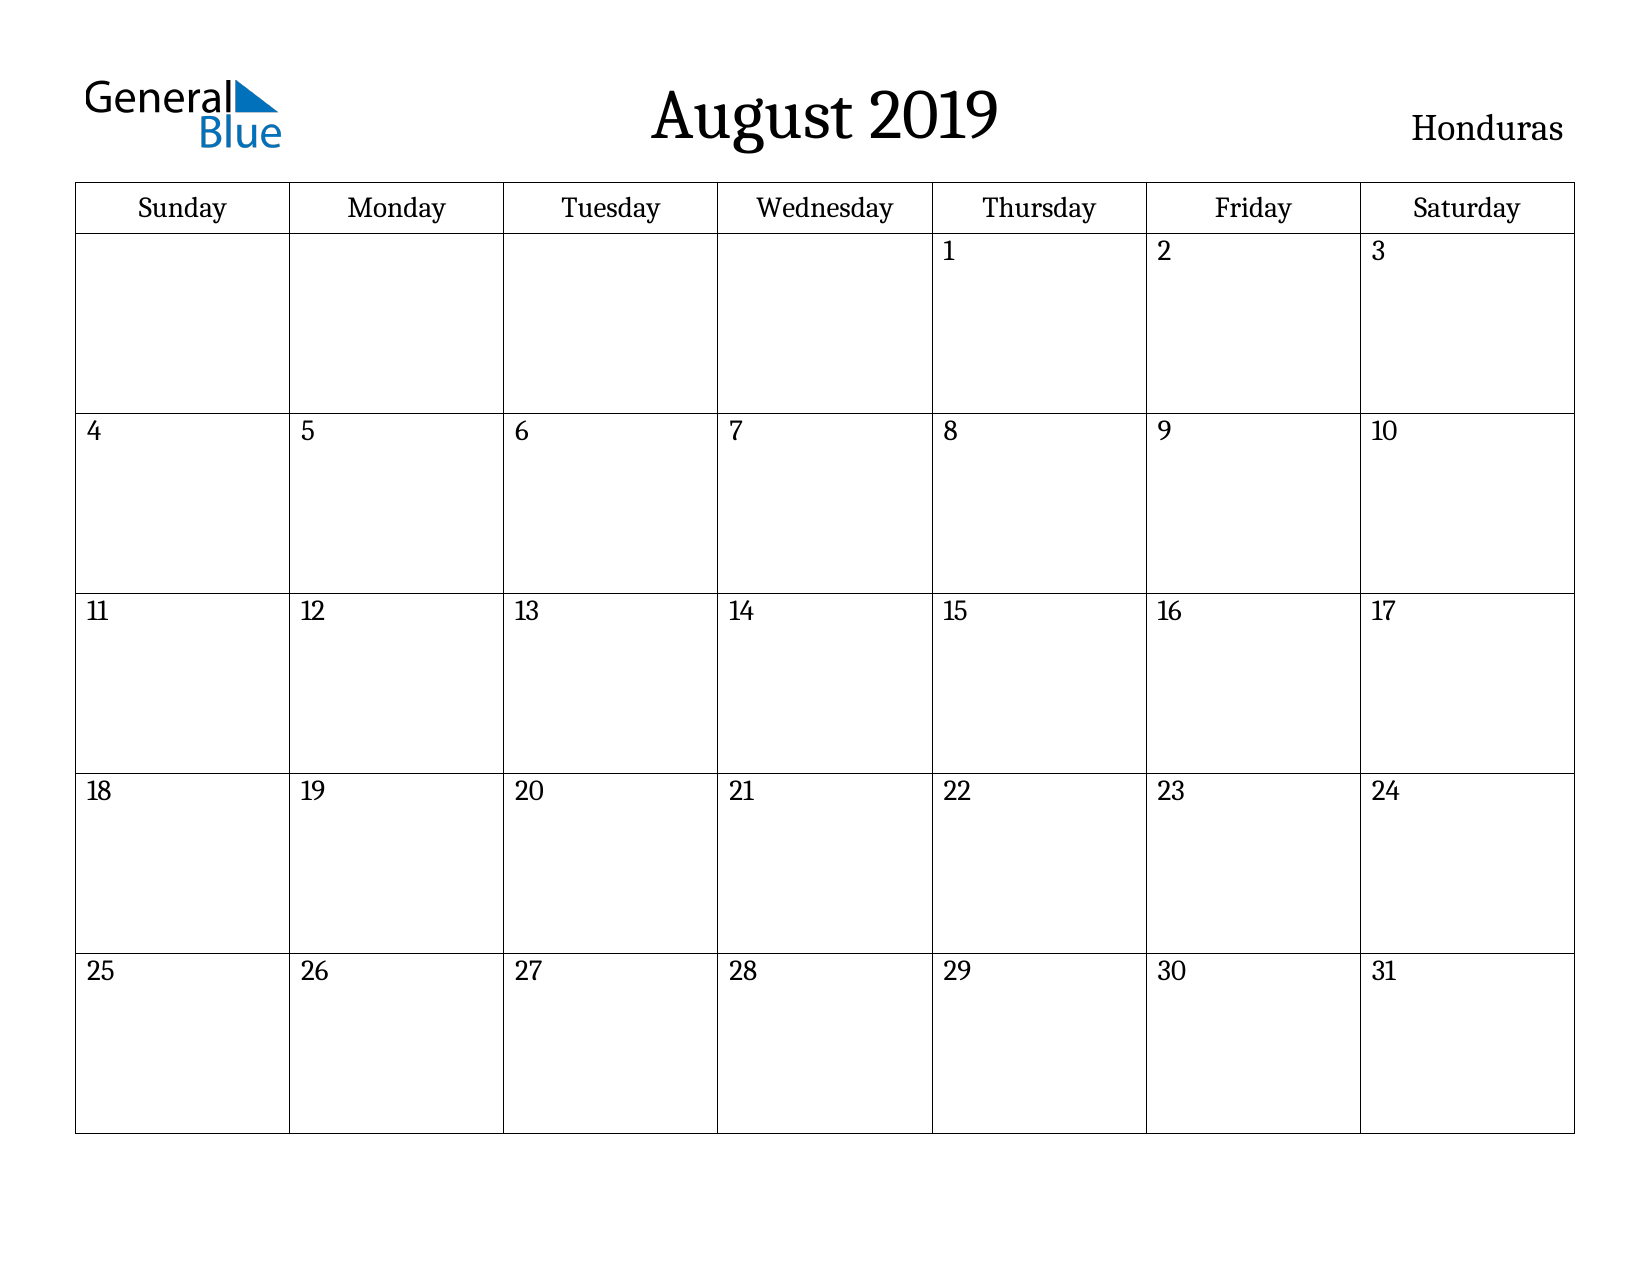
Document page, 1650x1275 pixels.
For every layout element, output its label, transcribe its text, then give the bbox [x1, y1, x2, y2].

table_cell 23 [1147, 774, 1360, 807]
table_cell Monday [290, 183, 503, 233]
table_cell [718, 234, 932, 267]
table_cell Saturday [1361, 183, 1574, 233]
table_cell [76, 448, 289, 593]
table_cell 26 [290, 954, 503, 987]
table_cell 11 [76, 594, 289, 627]
table_cell 31 [1361, 954, 1574, 987]
table_cell 27 [504, 954, 717, 987]
table_cell [718, 627, 932, 773]
table_cell [76, 627, 289, 773]
table_cell [1147, 267, 1360, 413]
table_cell [76, 267, 289, 413]
table_cell [718, 808, 932, 953]
table_cell [1361, 808, 1574, 953]
table_cell [1361, 627, 1574, 773]
table_cell 20 [504, 774, 717, 807]
table_cell 8 [933, 414, 1146, 447]
table_cell 4 [76, 414, 289, 447]
table_cell Sunday [76, 183, 289, 233]
table_cell 3 [1361, 234, 1574, 267]
table_cell [504, 988, 717, 1133]
table_cell [290, 234, 503, 267]
table_cell 6 [504, 414, 717, 447]
table_cell 12 [290, 594, 503, 627]
table_cell 14 [718, 594, 932, 627]
table_cell 2 [1147, 234, 1360, 267]
table_cell [933, 988, 1146, 1133]
table_cell [504, 234, 717, 267]
table_cell 13 [504, 594, 717, 627]
table_cell [1147, 988, 1360, 1133]
table_cell 25 [76, 954, 289, 987]
table_cell [1147, 627, 1360, 773]
table_cell 28 [718, 954, 932, 987]
table_cell 19 [290, 774, 503, 807]
table_cell [290, 267, 503, 413]
table_cell [1147, 448, 1360, 593]
table_cell [76, 234, 289, 267]
table_cell [290, 627, 503, 773]
table_header [76, 75, 503, 182]
table_cell 17 [1361, 594, 1574, 627]
table_cell [76, 988, 289, 1133]
table_cell [76, 808, 289, 953]
table_cell 29 [933, 954, 1146, 987]
table_cell 30 [1147, 954, 1360, 987]
table_cell [290, 988, 503, 1133]
table_cell Tuesday [504, 183, 717, 233]
table_cell 5 [290, 414, 503, 447]
table_cell [1361, 448, 1574, 593]
table_cell [933, 448, 1146, 593]
table_cell 18 [76, 774, 289, 807]
table_cell 7 [718, 414, 932, 447]
table_cell [933, 267, 1146, 413]
table_cell [1147, 808, 1360, 953]
table_cell [718, 448, 932, 593]
table_cell 10 [1361, 414, 1574, 447]
table_header Honduras [1146, 75, 1574, 182]
table_cell [290, 808, 503, 953]
table_cell 22 [933, 774, 1146, 807]
table_cell [504, 808, 717, 953]
table_cell Thursday [933, 183, 1146, 233]
table_cell 15 [933, 594, 1146, 627]
table_cell 1 [933, 234, 1146, 267]
table_cell [718, 988, 932, 1133]
table_cell [504, 627, 717, 773]
table_cell 21 [718, 774, 932, 807]
table_cell [718, 267, 932, 413]
table_header August 2019 [504, 75, 1146, 182]
table_cell [933, 627, 1146, 773]
table_cell [504, 267, 717, 413]
table_cell [290, 448, 503, 593]
table_cell [1361, 267, 1574, 413]
table_cell 16 [1147, 594, 1360, 627]
table_cell 24 [1361, 774, 1574, 807]
table_cell [1361, 988, 1574, 1133]
table_cell Wednesday [718, 183, 932, 233]
table_cell [933, 808, 1146, 953]
picture [86, 80, 281, 148]
table_cell [504, 448, 717, 593]
table_cell Friday [1147, 183, 1360, 233]
table_cell 9 [1147, 414, 1360, 447]
